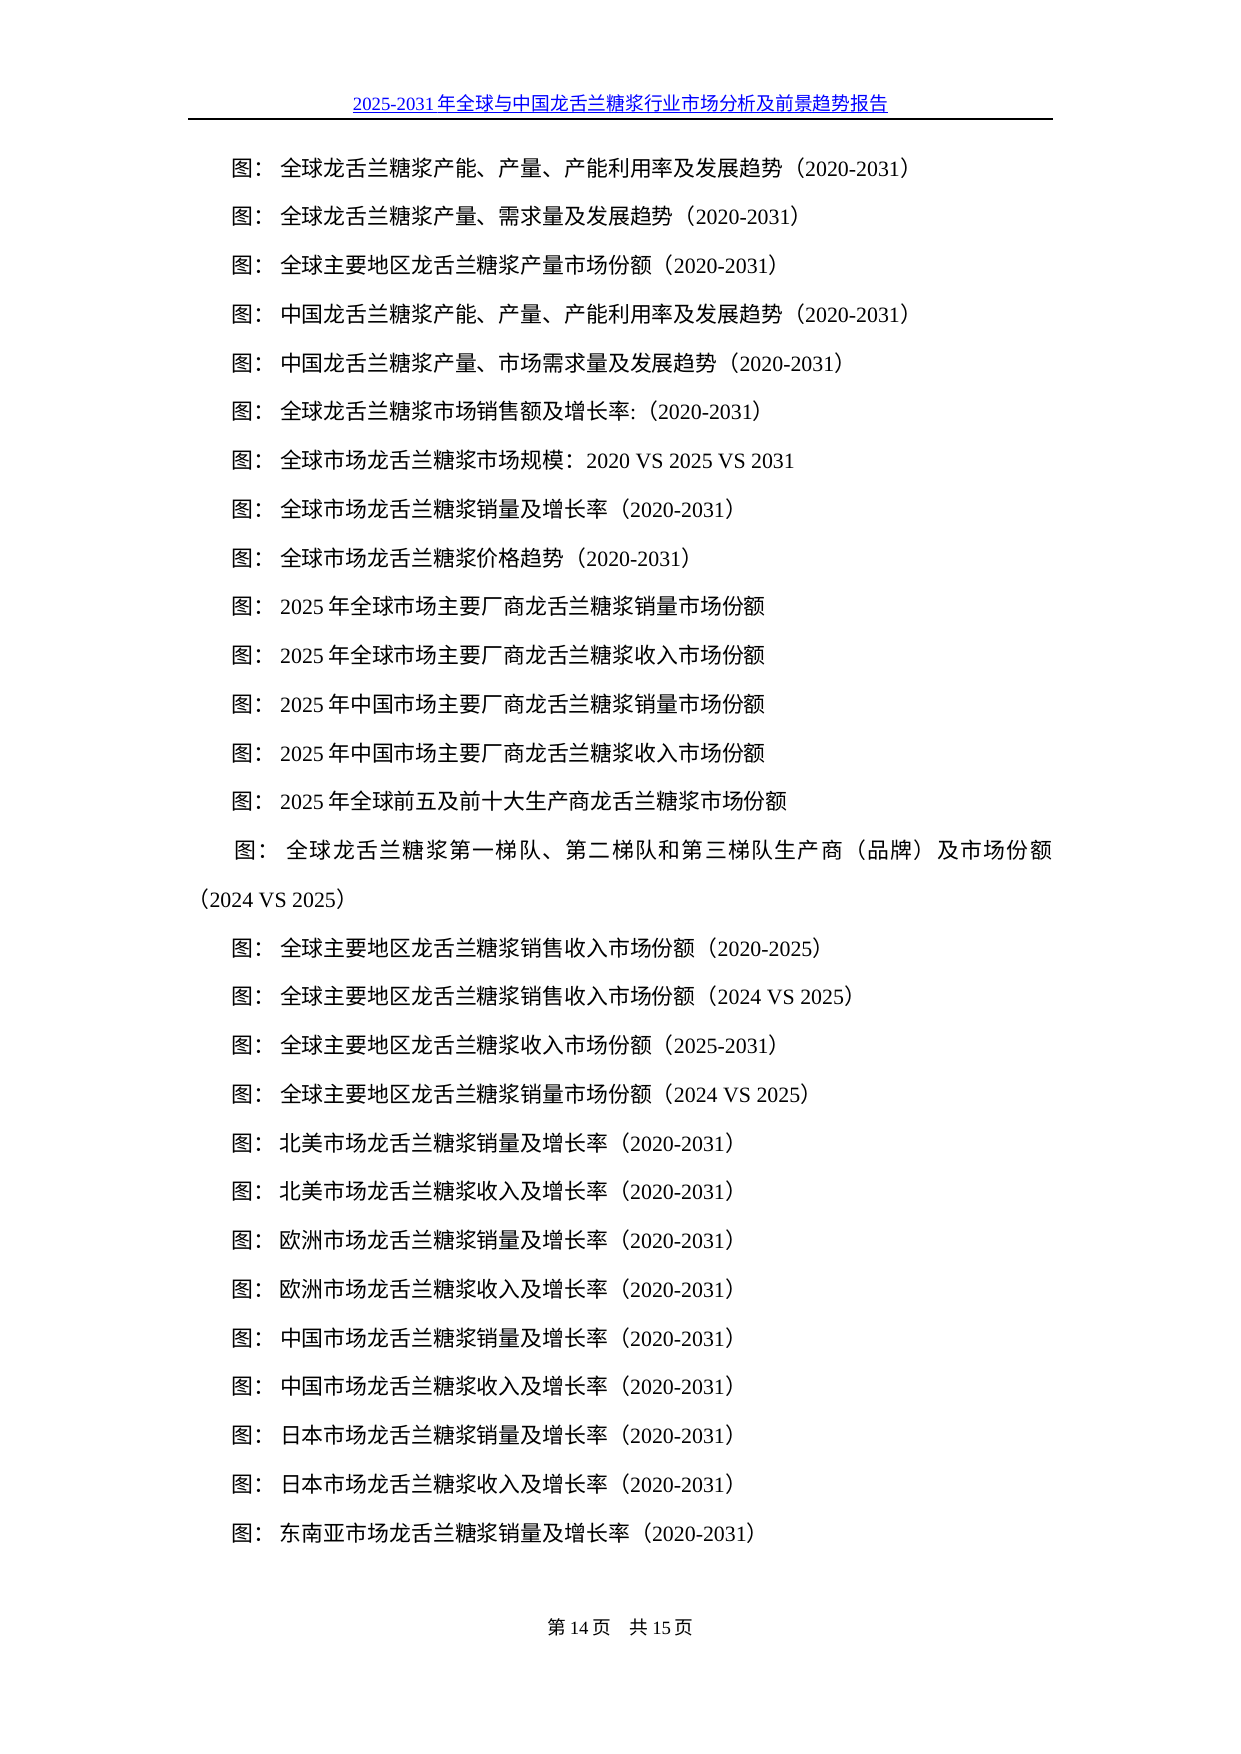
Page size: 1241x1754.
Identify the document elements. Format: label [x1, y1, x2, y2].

text [187, 150, 1053, 1548]
